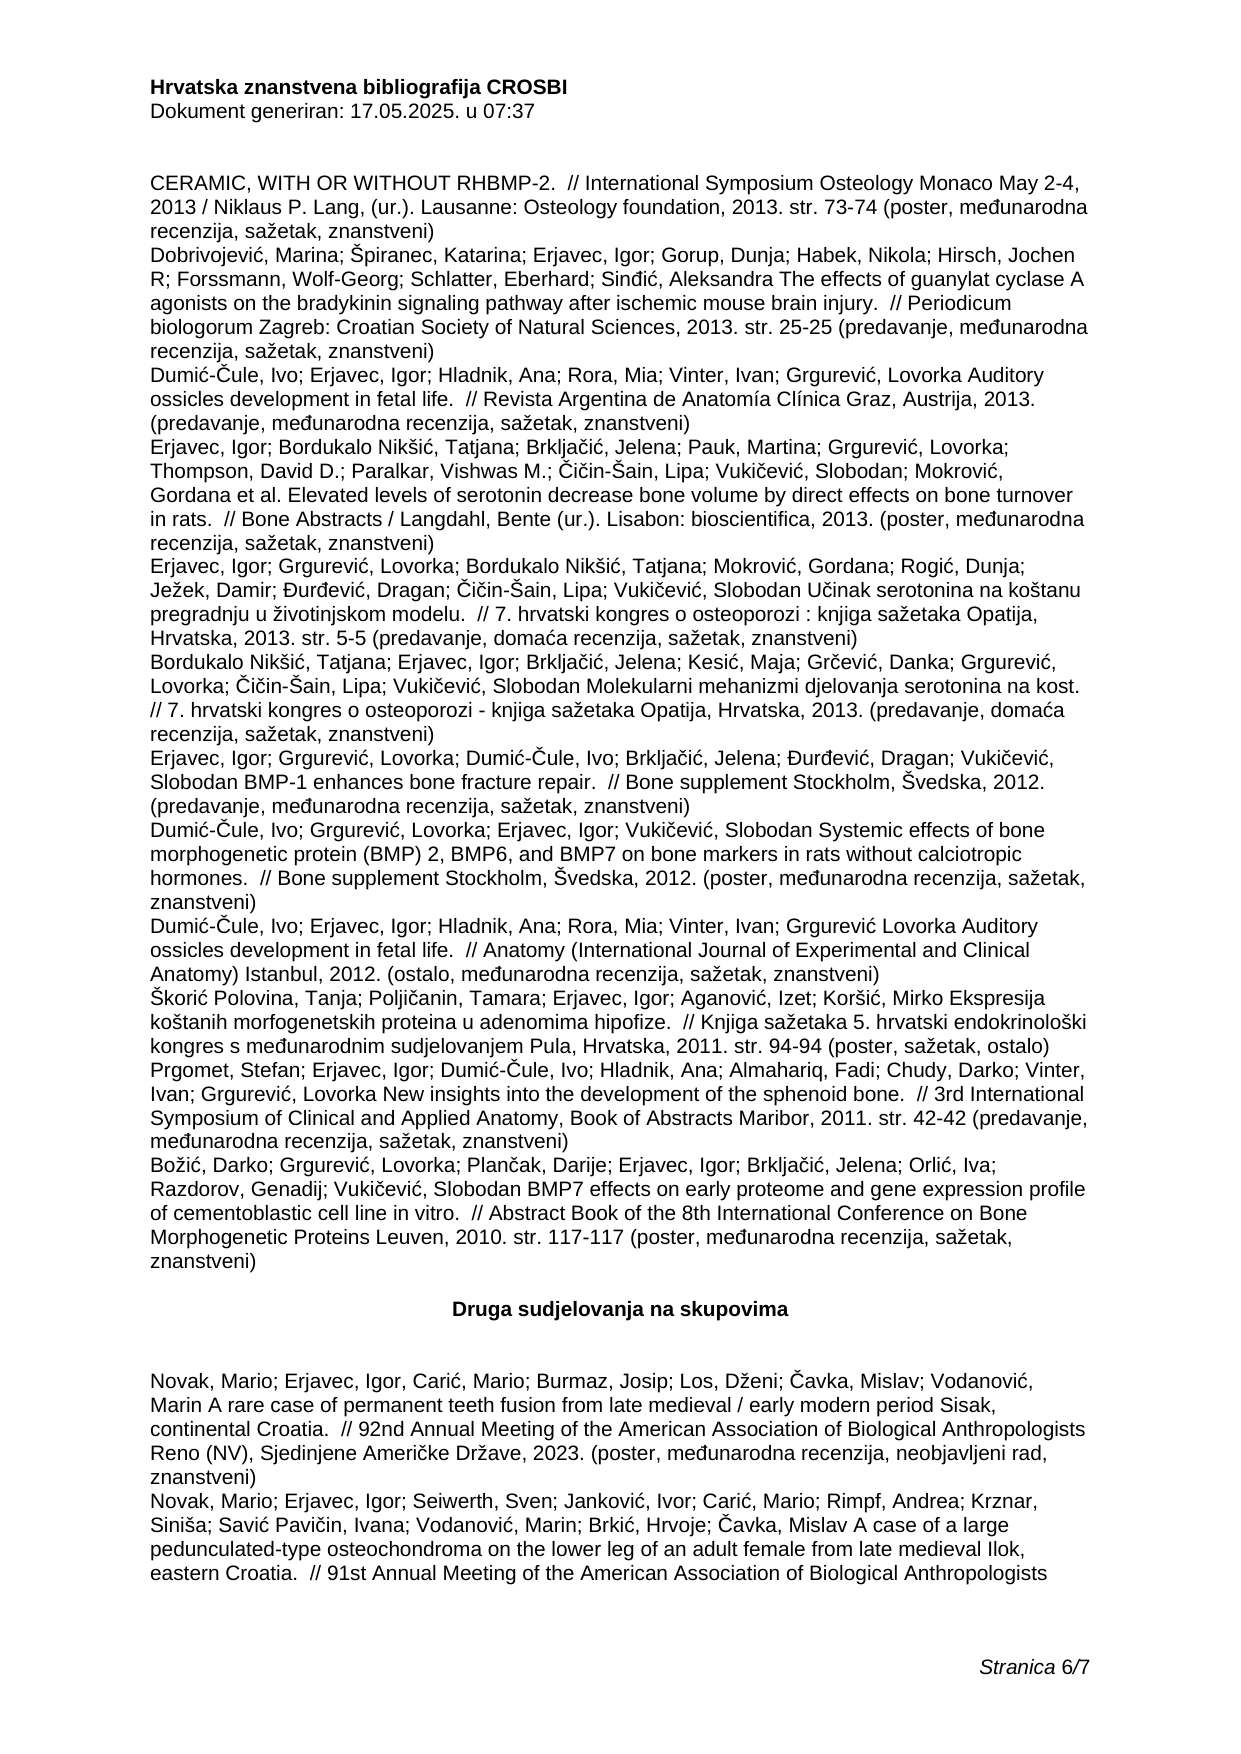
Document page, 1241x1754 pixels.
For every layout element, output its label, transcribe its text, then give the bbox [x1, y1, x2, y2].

text Novak, Mario; Erjavec, Igor, Carić, Mario; Burmaz, Josip; Los, Dženi; Čavka, Mislav; Vodanović, Marin [150, 1369, 1090, 1489]
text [150, 1489, 1090, 1584]
text Erjavec, Igor; Grgurević, Lovorka; Dumić-Čule, Ivo; Brkljačić, Jelena; Đurđević, Dragan; Vukičević, Slobodan [150, 746, 1090, 818]
text Erjavec, Igor; Bordukalo Nikšić, Tatjana; Brkljačić, Jelena; Pauk, Martina; Grgurević, Lovorka; Thompson, David D.; Paralkar, Vishwas M.; Čičin-Šain, Lipa; Vukičević, Slobodan; Mokrović, Gordana et al. [150, 434, 1090, 554]
text Škorić Polovina, Tanja; Poljičanin, Tamara; Erjavec, Igor; Aganović, Izet; Koršić, Mirko [150, 986, 1090, 1057]
text Božić, Darko; Grgurević, Lovorka; Plančak, Darije; Erjavec, Igor; Brkljačić, Jelena; Orlić, Iva; Razdorov, Genadij; Vukičević, Slobodan [150, 1153, 1090, 1273]
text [150, 171, 1090, 243]
subtitle Druga sudjelovanja na skupovima [150, 1297, 1090, 1321]
text Dumić-Čule, Ivo; Erjavec, Igor; Hladnik, Ana; Rora, Mia; Vinter, Ivan; Grgurević Lovorka [150, 914, 1090, 986]
text Erjavec, Igor; Grgurević, Lovorka; Bordukalo Nikšić, Tatjana; Mokrović, Gordana; Rogić, Dunja; Ježek, Damir; Đurđević, Dragan; Čičin-Šain, Lipa; Vukičević, Slobodan [150, 554, 1090, 650]
text Dumić-Čule, Ivo; Grgurević, Lovorka; Erjavec, Igor; Vukičević, Slobodan [150, 818, 1090, 914]
text Dumić-Čule, Ivo; Erjavec, Igor; Hladnik, Ana; Rora, Mia; Vinter, Ivan; Grgurević, Lovorka [150, 363, 1090, 434]
text Dobrivojević, Marina; Špiranec, Katarina; Erjavec, Igor; Gorup, Dunja; Habek, Nikola; Hirsch, Jochen R; Forssmann, Wolf-Georg; Schlatter, Eberhard; Sinđić, Aleksandra [150, 243, 1090, 363]
text Bordukalo Nikšić, Tatjana; Erjavec, Igor; Brkljačić, Jelena; Kesić, Maja; Grčević, Danka; Grgurević, Lovorka; Čičin-Šain, Lipa; Vukičević, Slobodan [150, 650, 1090, 746]
text Prgomet, Stefan; Erjavec, Igor; Dumić-Čule, Ivo; Hladnik, Ana; Almahariq, Fadi; Chudy, Darko; Vinter, Ivan; Grgurević, Lovorka [150, 1057, 1090, 1153]
